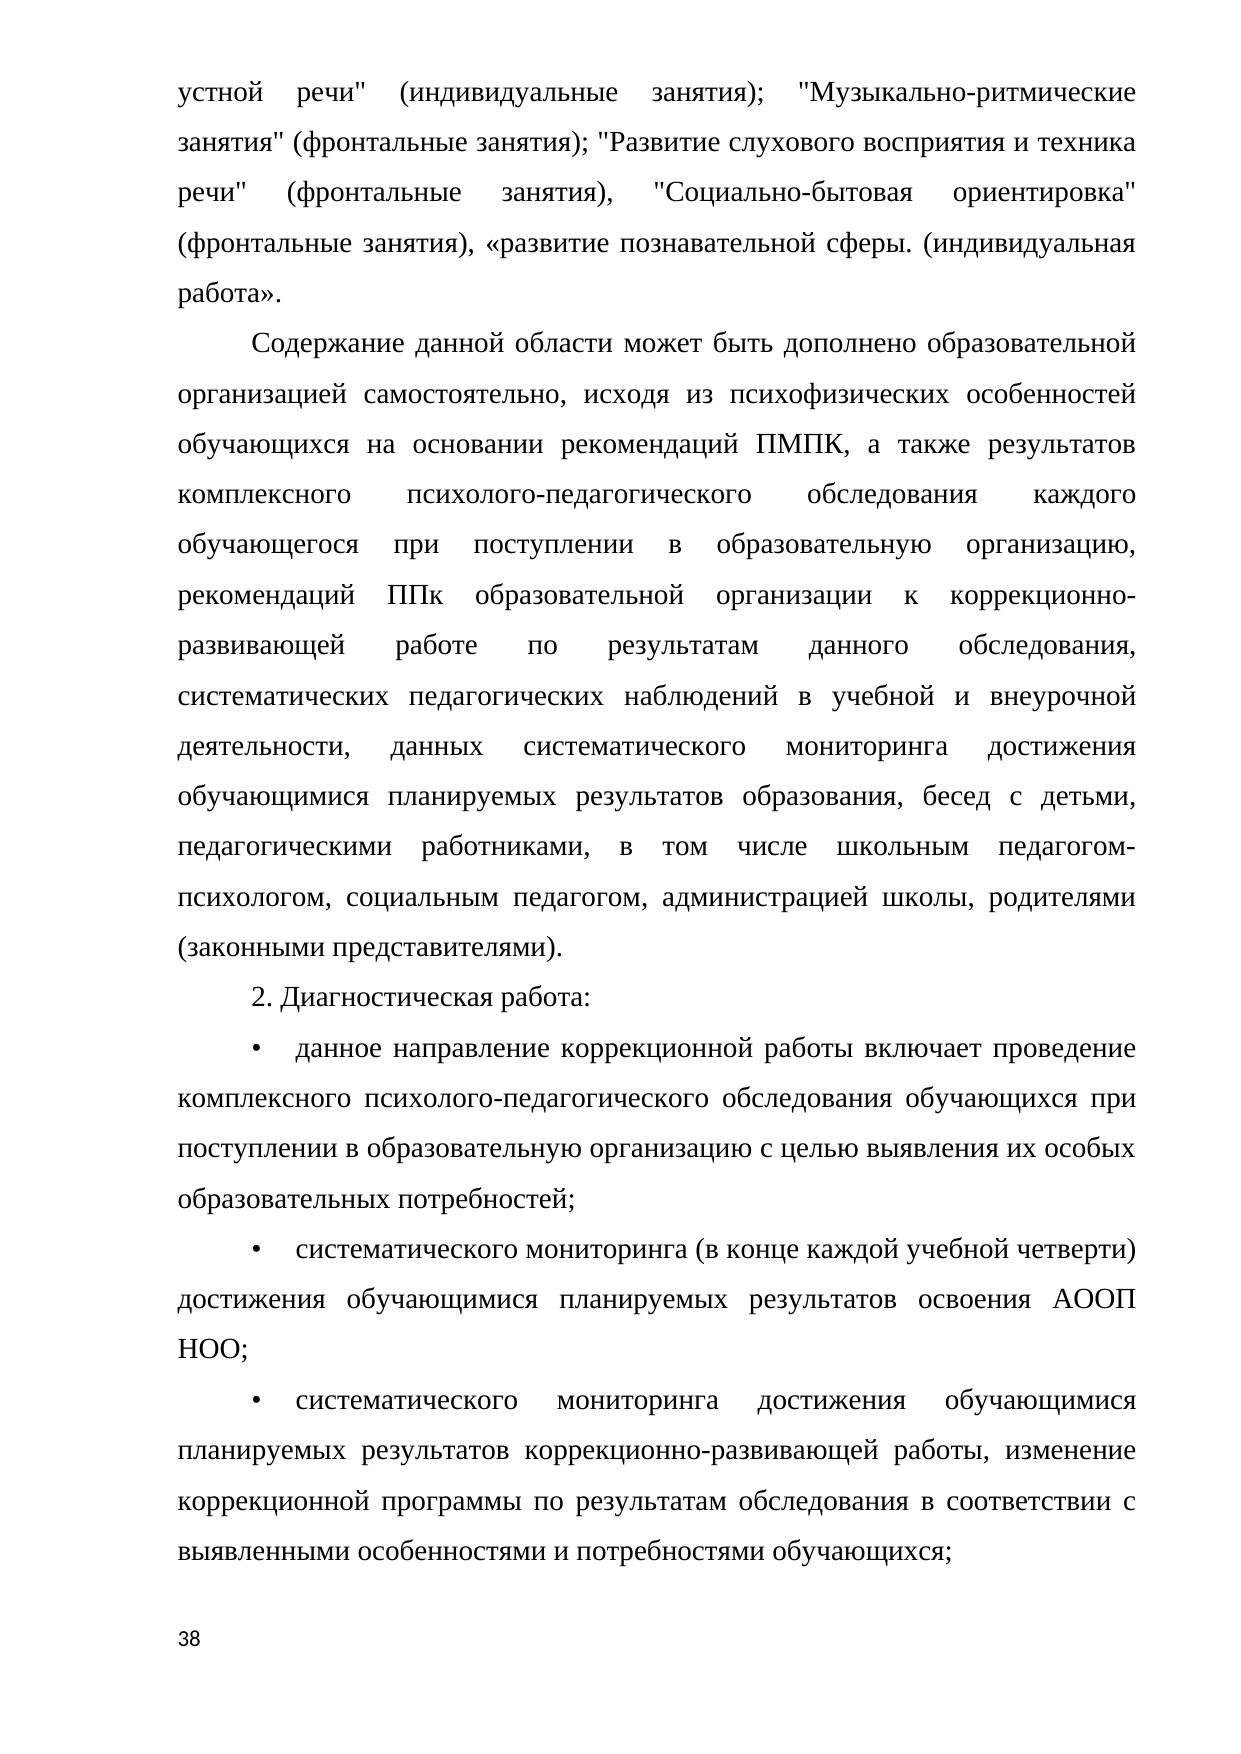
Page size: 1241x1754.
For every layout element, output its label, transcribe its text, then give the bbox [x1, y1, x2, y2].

text 2. Диагностическая работа: [177, 979, 1137, 1013]
text Содержание данной области может быть дополнено образовательной организацией самостоятельно, исходя из психофизических особенностей обучающихся на основании рекомендаций ПМПК, а также результатов комплексного психолого-педагогического обследования каждого обучающегося при поступлении в образовательную организацию, рекомендаций ППк образовательной организации к коррекционно-развивающей работе по результатам данного обследования, систематических педагогических наблюдений в учебной и внеурочной деятельности, данных систематического мониторинга достижения обучающимися планируемых результатов образования, бесед с детьми, педагогическими работниками, в том числе школьным педагогом-психологом, социальным педагогом, администрацией школы, родителями (законными представителями). [177, 325, 1137, 963]
list систематического мониторинга (в конце каждой учебной четверти) достижения обучающимися планируемых результатов освоения АООП НОО; [177, 1231, 1137, 1365]
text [177, 74, 1137, 309]
list данное направление коррекционной работы включает проведение комплексного психолого-педагогического обследования обучающихся при поступлении в образовательную организацию с целью выявления их особых образовательных потребностей; [177, 1030, 1137, 1214]
list систематического мониторинга достижения обучающимися планируемых результатов коррекционно-развивающей работы, изменение коррекционной программы по результатам обследования в соответствии с выявленными особенностями и потребностями обучающихся; [177, 1382, 1137, 1566]
